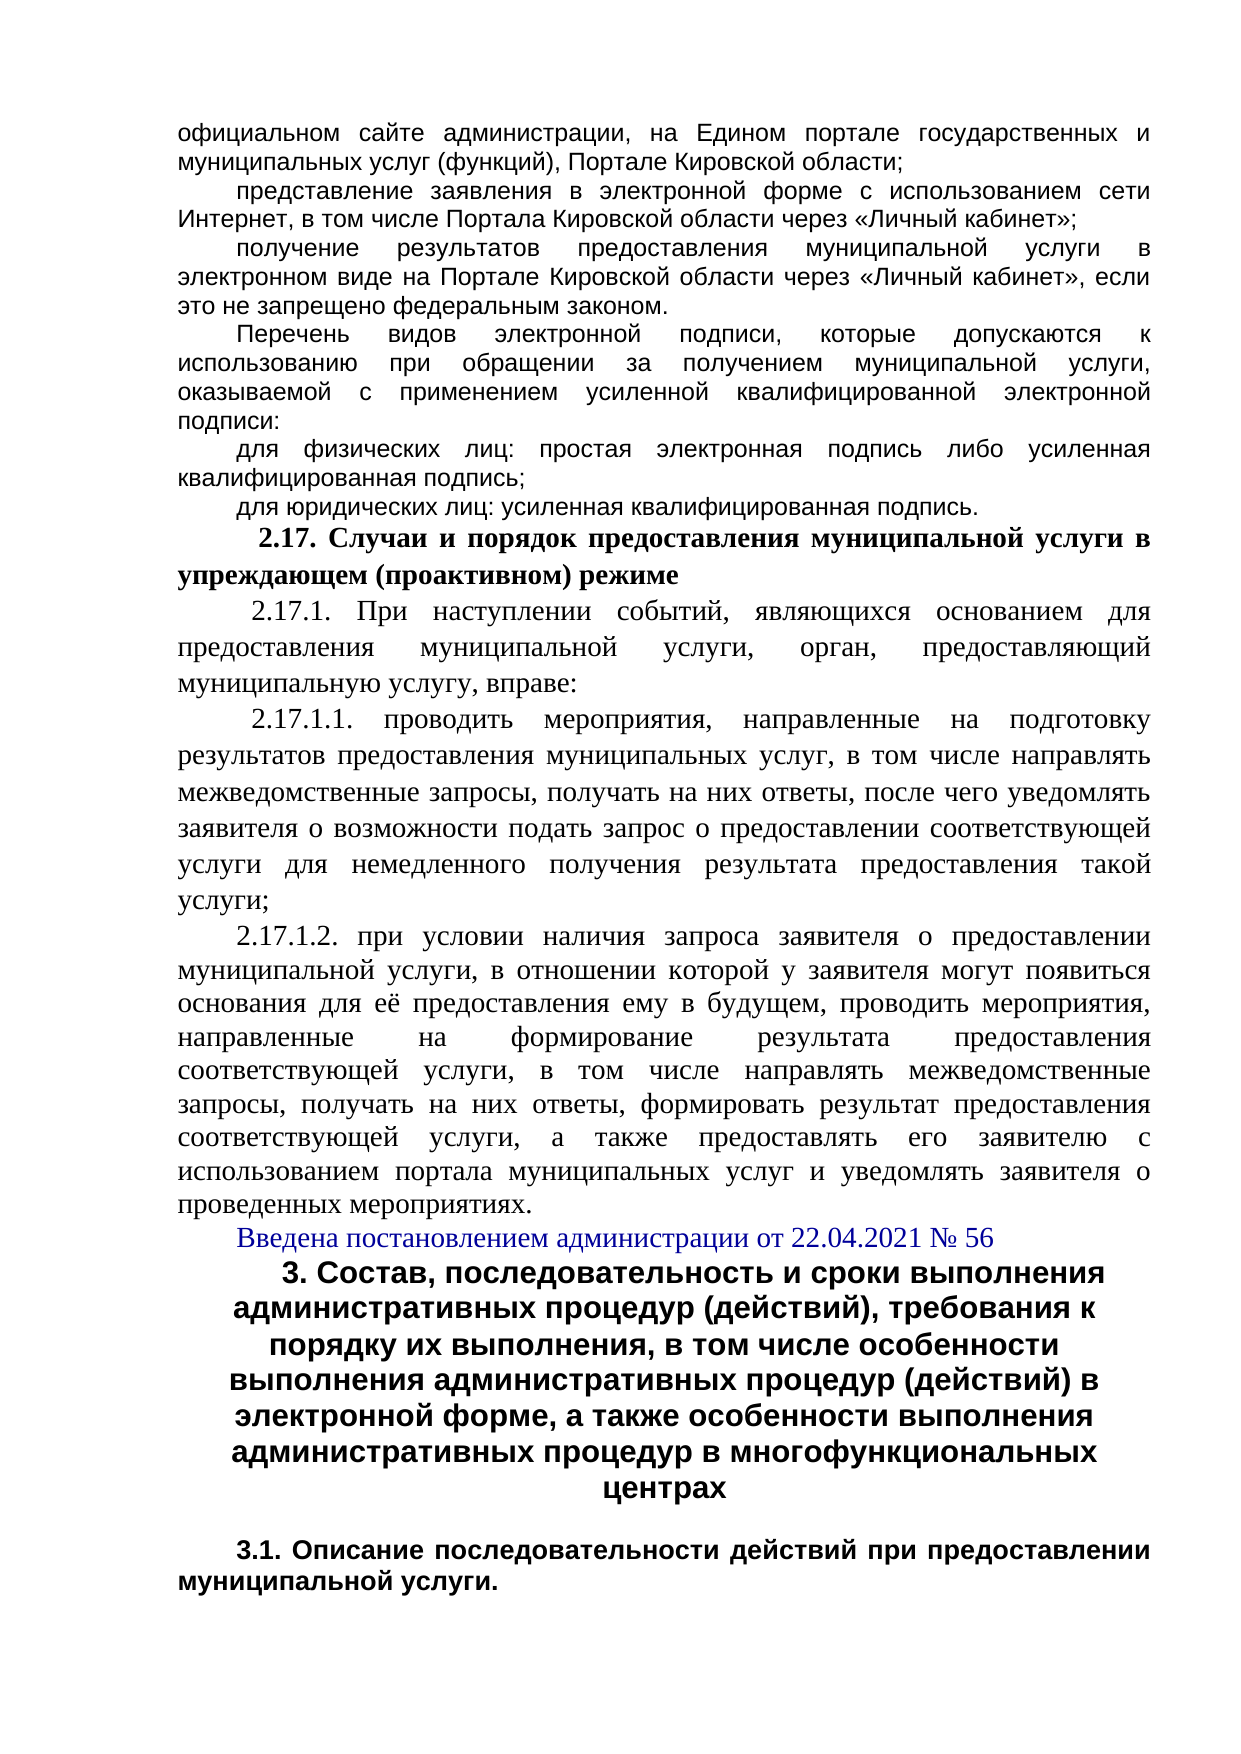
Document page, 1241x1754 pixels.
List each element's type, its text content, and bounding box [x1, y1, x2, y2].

text 3. Состав, последовательность и сроки выполнения административных процедур (действий), требования к порядку их выполнения, в том числе особенности выполнения административных процедур (действий) в электронной форме, а также особенности выполнения административных процедур в многофункциональных центрах [177, 1254, 1152, 1505]
text Перечень видов электронной подписи, которые допускаются к использованию при обращении за получением муниципальной услуги, оказываемой с применением усиленной квалифицированной электронной подписи: [177, 319, 1152, 434]
text 2.17. Случаи и порядок предоставления муниципальной услуги в упреждающем (проактивном) режиме [177, 521, 1152, 590]
text 2.17.1.2. при условии наличия запроса заявителя о предоставлении муниципальной услуги, в отношении которой у заявителя могут появиться основания для её предоставления ему в будущем, проводить мероприятия, направленные на формирование результата предоставления соответствующей услуги, в том числе направлять межведомственные запросы, получать на них ответы, формировать результат предоставления соответствующей услуги, а также предоставлять его заявителю с использованием портала муниципальных услуг и уведомлять заявителя о проведенных мероприятиях. [177, 918, 1152, 1220]
text для юридических лиц: усиленная квалифицированная подпись. [177, 492, 1152, 521]
text для физических лиц: простая электронная подпись либо усиленная квалифицированная подпись; [177, 434, 1152, 492]
text представление заявления в электронной форме с использованием сети Интернет, в том числе Портала Кировской области через «Личный кабинет»; [177, 176, 1152, 233]
text 3.1. Описание последовательности действий при предоставлении муниципальной услуги. [177, 1534, 1152, 1596]
text 2.17.1. При наступлении событий, являющихся основанием для предоставления муниципальной услуги, орган, предоставляющий муниципальную услугу, вправе: [177, 593, 1152, 699]
text Введена постановлением администрации от 22.04.2021 № 56 [177, 1220, 1152, 1254]
text получение результатов предоставления муниципальной услуги в электронном виде на Портале Кировской области через «Личный кабинет», если это не запрещено федеральным законом. [177, 233, 1152, 319]
text 2.17.1.1. проводить мероприятия, направленные на подготовку результатов предоставления муниципальных услуг, в том числе направлять межведомственные запросы, получать на них ответы, после чего уведомлять заявителя о возможности подать запрос о предоставлении соответствующей услуги для немедленного получения результата предоставления такой услуги; [177, 701, 1152, 916]
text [177, 118, 1152, 176]
